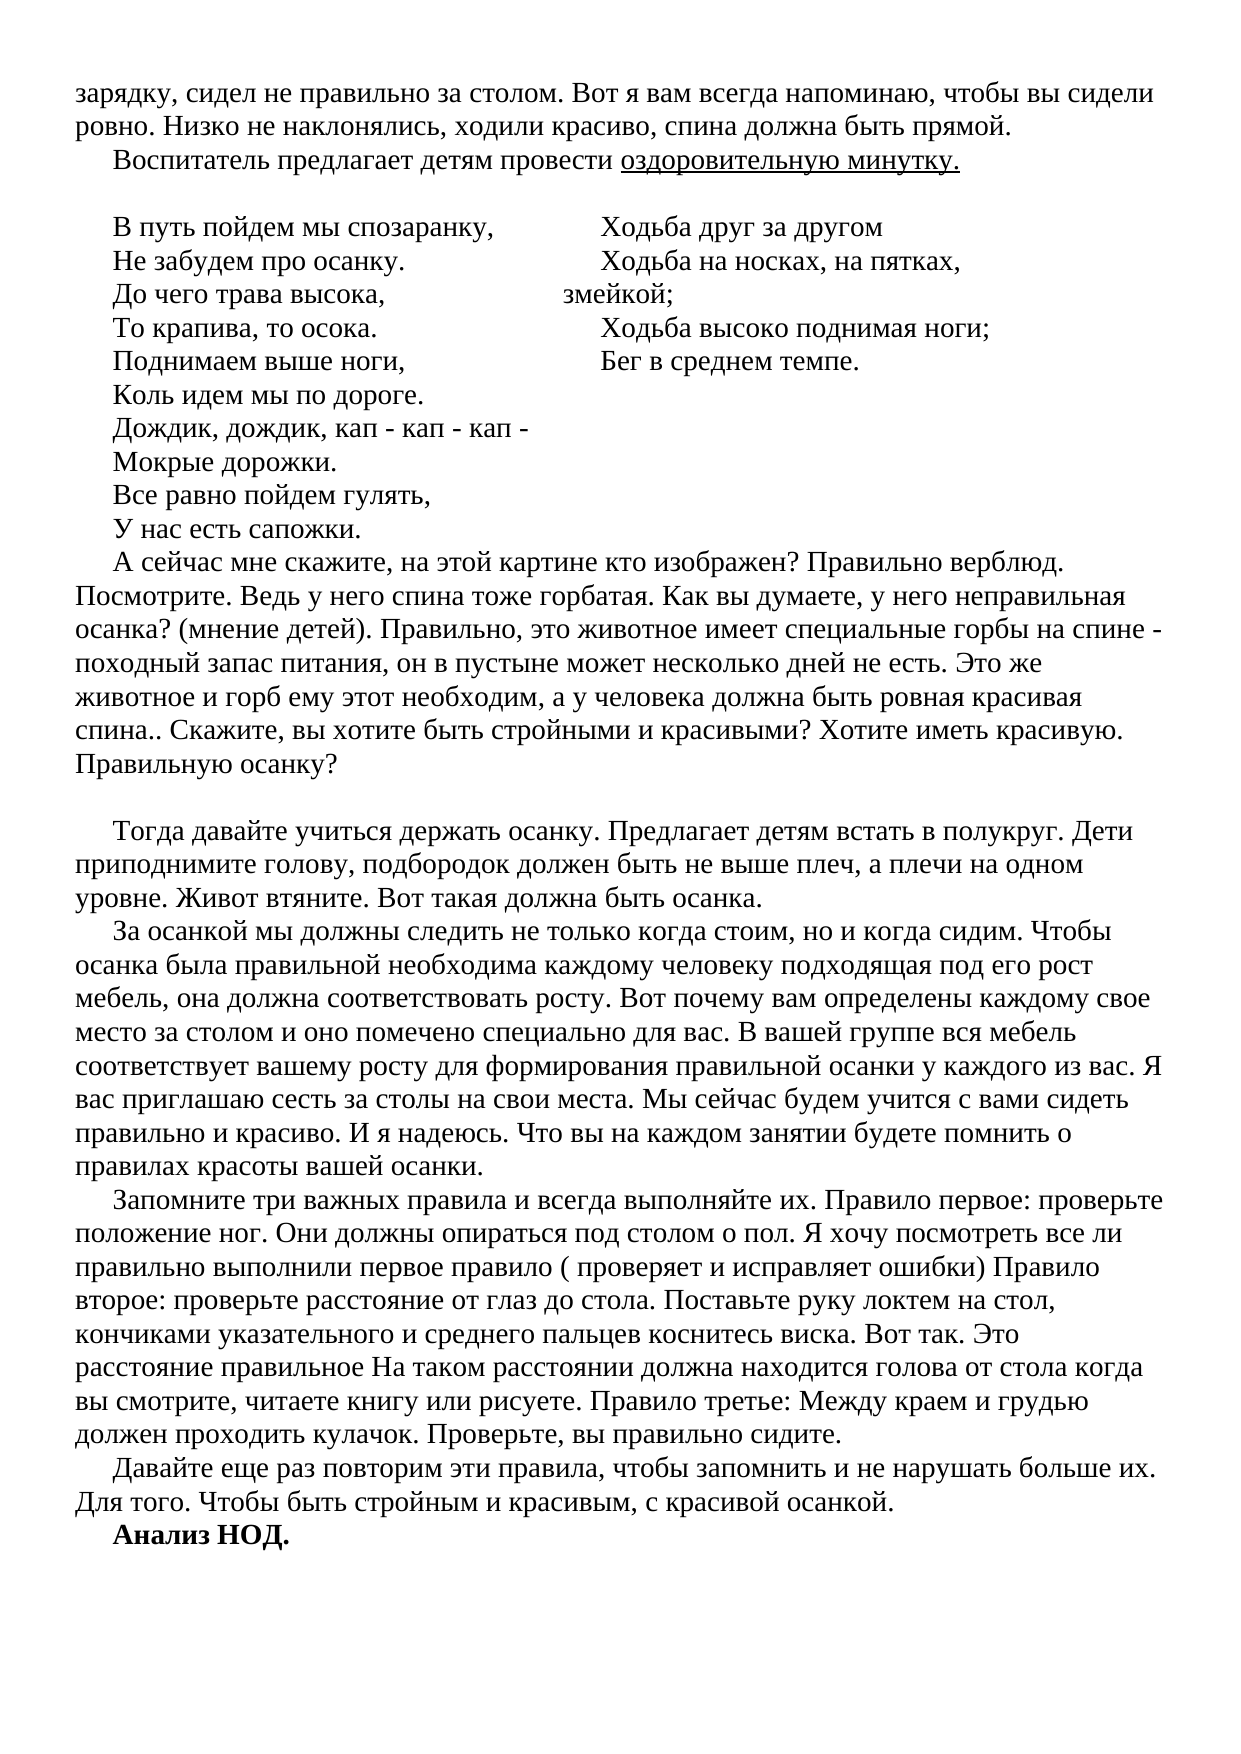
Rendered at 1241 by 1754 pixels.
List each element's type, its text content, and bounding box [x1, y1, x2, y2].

text Тогда давайте учиться держать осанку. Предлагает детям встать в полукруг. Дети приподнимите голову, подбородок должен быть не выше плеч, а плечи на одном уровне. Живот втяните. Вот такая должна быть осанка. [75, 813, 1165, 913]
text Запомните три важных правила и всегда выполняйте их. Правило первое: проверьте положение ног. Они должны опираться под столом о пол. Я хочу посмотреть все ли правильно выполнили первое правило ( проверяет и исправляет ошибки) Правило второе: проверьте расстояние от глаз до стола. Поставьте руку локтем на стол, кончиками указательного и среднего пальцев коснитесь виска. Вот так. Это расстояние правильное На таком расстоянии должна находится голова от стола когда вы смотрите, читаете книгу или рисуете. Правило третье: Между краем и грудью должен проходить кулачок. Проверьте, вы правильно сидите. [75, 1182, 1165, 1450]
table_header В путь пойдем мы спозаранку, Не забудем про осанку. До чего трава высока, То крапива, то осока. Поднимаем выше ноги, Коль идем мы по дороге. Дождик, дождик, кап - кап - кап - Мокрые дорожки. Все равно пойдем гулять, У нас есть сапожки. [75, 209, 563, 544]
text Давайте еще раз повторим эти правила, чтобы запомнить и не нарушать больше их. Для того. Чтобы быть стройным и красивым, с красивой осанкой. [75, 1450, 1165, 1517]
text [75, 75, 1165, 142]
table_header Ходьба друг за другом Ходьба на носках, на пятках, змейкой; Ходьба высоко поднимая ноги; Бег в среднем темпе. [563, 209, 1049, 544]
text Анализ НОД. [75, 1517, 1165, 1551]
text Воспитатель предлагает детям провести оздоровительную минутку. [75, 142, 1165, 176]
text За осанкой мы должны следить не только когда стоим, но и когда сидим. Чтобы осанка была правильной необходима каждому человеку подходящая под его рост мебель, она должна соответствовать росту. Вот почему вам определены каждому свое место за столом и оно помечено специально для вас. В вашей группе вся мебель соответствует вашему росту для формирования правильной осанки у каждого из вас. Я вас приглашаю сесть за столы на свои места. Мы сейчас будем учится с вами сидеть правильно и красиво. И я надеюсь. Что вы на каждом занятии будете помнить о правилах красоты вашей осанки. [75, 913, 1165, 1182]
text А сейчас мне скажите, на этой картине кто изображен? Правильно верблюд. Посмотрите. Ведь у него спина тоже горбатая. Как вы думаете, у него неправильная осанка? (мнение детей). Правильно, это животное имеет специальные горбы на спине - походный запас питания, он в пустыне может несколько дней не есть. Это же животное и горб ему этот необходим, а у человека должна быть ровная красивая спина.. Скажите, вы хотите быть стройными и красивыми? Хотите иметь красивую. Правильную осанку? [75, 544, 1165, 779]
